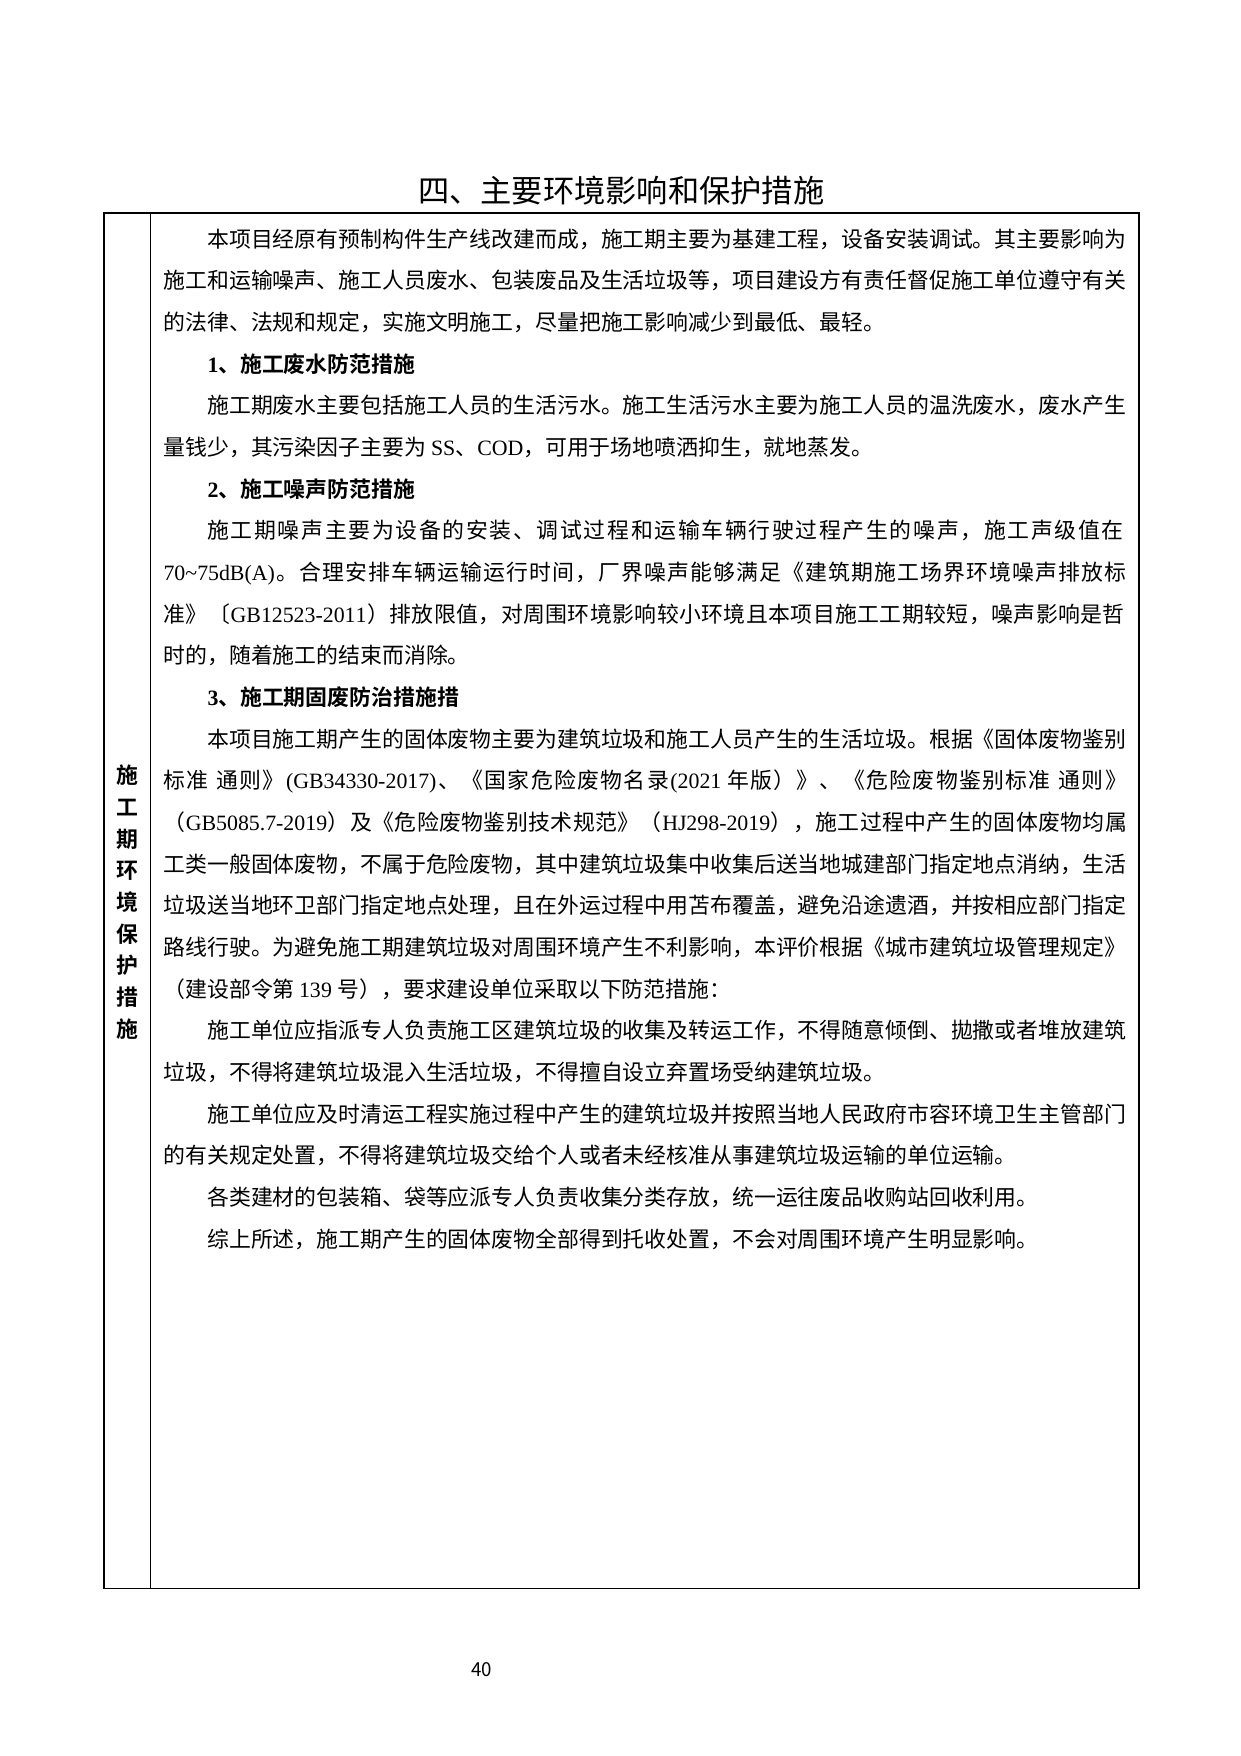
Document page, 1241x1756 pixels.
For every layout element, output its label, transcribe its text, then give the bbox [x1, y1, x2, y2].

table_header 施 工 期 环 境 保 护 措 施 [105, 214, 150, 1588]
subtitle 四、主要环境影响和保护措施 [385, 167, 857, 212]
table_header 本项目经原有预制构件生产线改建而成，施工期主要为基建工程，设备安装调试。其主要影响为施工和运输噪声、施工人员废水、包装废品及生活垃圾等，项目建设方有责任督促施工单位遵守有关的法律、法规和规定，实施文明施工，尽量把施工影响减少到最低、最轻。 1、施工废水防范措施 施工期废水主要包括施工人员的生活污水。施工生活污水主要为施工人员的温洗废水，废水产生量钱少，其污染因子主要为 SS、COD，可用于场地喷洒抑生，就地蒸发。 2、施工噪声防范措施 施工期噪声主要为设备的安装、调试过程和运输车辆行驶过程产生的噪声，施工声级值在70~75dB(A)。合理安排车辆运输运行时间，厂界噪声能够满足《建筑期施工场界环境噪声排放标准》〔GB12523-2011）排放限值，对周围环境影响较小环境且本项目施工工期较短，噪声影响是哲时的，随着施工的结束而消除。 3、施工期固废防治措施措 本项目施工期产生的固体废物主要为建筑垃圾和施工人员产生的生活垃圾。根据《固体废物鉴别标准 通则》(GB34330-2017)、《国家危险废物名录(2021年版）》、《危险废物鉴别标准 通则》（GB5085.7-2019）及《危险废物鉴别技术规范》（HJ298-2019），施工过程中产生的固体废物均属工类一般固体废物，不属于危险废物，其中建筑垃圾集中收集后送当地城建部门指定地点消纳，生活垃圾送当地环卫部门指定地点处理，且在外运过程中用苫布覆盖，避免沿途遗酒，并按相应部门指定路线行驶。为避免施工期建筑垃圾对周围环境产生不利影响，本评价根据《城市建筑垃圾管理规定》（建设部令第139 号），要求建设单位采取以下防范措施： 施工单位应指派专人负责施工区建筑垃圾的收集及转运工作，不得随意倾倒、拋撒或者堆放建筑垃圾，不得将建筑垃圾混入生活垃圾，不得擅自设立弃置场受纳建筑垃圾。 施工单位应及时清运工程实施过程中产生的建筑垃圾并按照当地人民政府市容环境卫生主管部门的有关规定处置，不得将建筑垃圾交给个人或者未经核准从事建筑垃圾运输的单位运输。 各类建材的包装箱、袋等应派专人负责收集分类存放，统一运往废品收购站回收利用。 综上所述，施工期产生的固体废物全部得到托收处置，不会对周围环境产生明显影响。 [151, 214, 1138, 1588]
